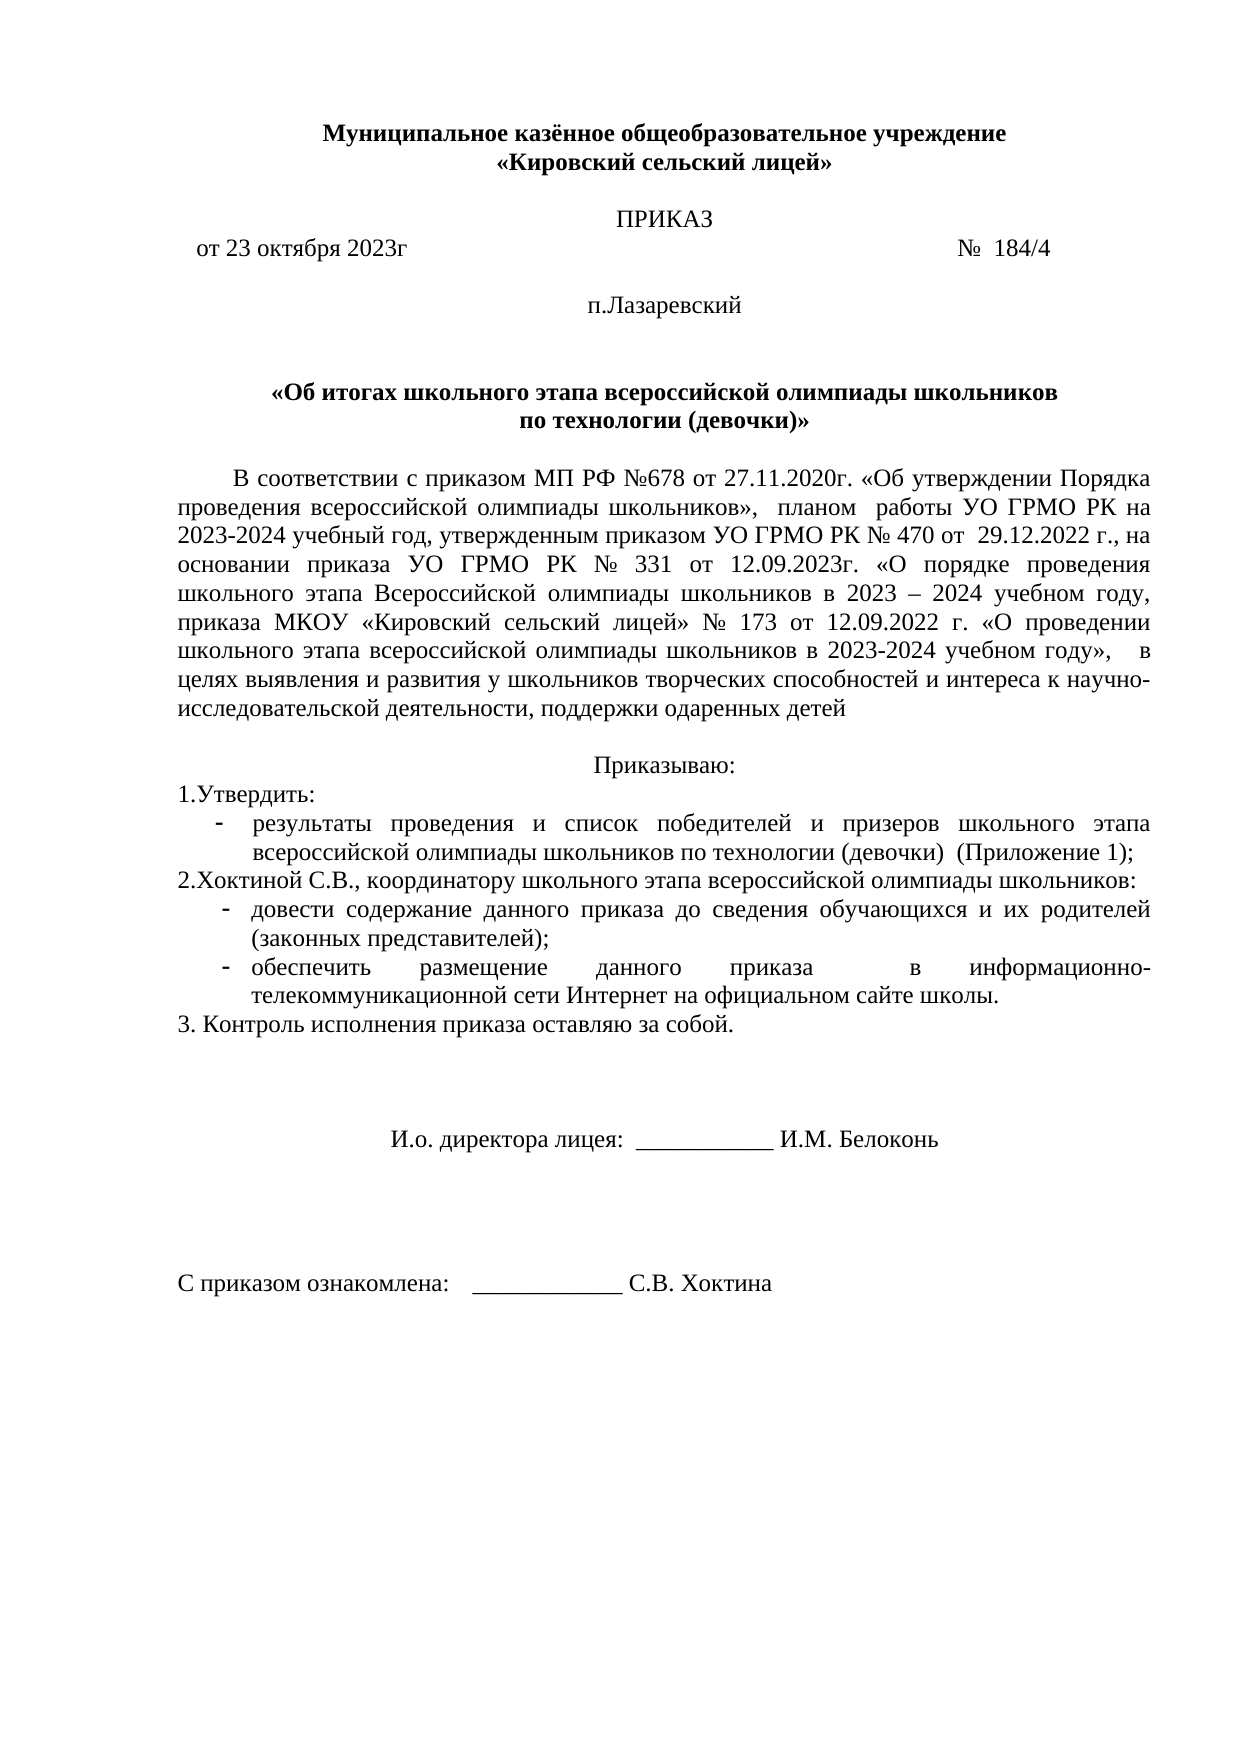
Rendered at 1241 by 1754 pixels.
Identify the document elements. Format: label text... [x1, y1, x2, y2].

list довести содержание данного приказа до сведения обучающихся и их родителей (законных представителей); [222, 894, 1152, 952]
text 1.Утвердить: [177, 779, 1152, 808]
text 3. Контроль исполнения приказа оставляю за собой. [177, 1009, 1152, 1038]
text от 23 октября 2023г № 184/4 [177, 233, 1152, 262]
text п.Лазаревский [177, 291, 1152, 319]
text Приказываю: [177, 751, 1152, 779]
text И.о. директора лицея: ___________ И.М. Белоконь [177, 1124, 1152, 1153]
text «Кировский сельский лицей» [177, 147, 1152, 176]
text Муниципальное казённое общеобразовательное учреждение [177, 118, 1152, 147]
text С приказом ознакомлена: ____________ С.В. Хоктина [177, 1268, 1152, 1297]
text ПРИКАЗ [177, 204, 1152, 233]
text 2.Хоктиной С.В., координатору школьного этапа всероссийской олимпиады школьников: [177, 866, 1152, 894]
text «Об итогах школьного этапа всероссийской олимпиады школьников [177, 377, 1152, 406]
text по технологии (девочки)» [177, 406, 1152, 434]
text В соответствии с приказом МП РФ №678 от 27.11.2020г. «Об утверждении Порядка проведения всероссийской олимпиады школьников», планом работы УО ГРМО РК на 2023-2024 учебный год, утвержденным приказом УО ГРМО РК № 470 от 29.12.2022 г., на основании приказа УО ГРМО РК № 331 от 12.09.2023г. «О порядке проведения школьного этапа Всероссийской олимпиады школьников в 2023 – 2024 учебном году, приказа МКОУ «Кировский сельский лицей» № 173 от 12.09.2022 г. «О проведении школьного этапа всероссийской олимпиады школьников в 2023-2024 учебном году», в целях выявления и развития у школьников творческих способностей и интереса к научно-исследовательской деятельности, поддержки одаренных детей [177, 463, 1152, 722]
list обеспечить размещение данного приказа в информационно-телекоммуникационной сети Интернет на официальном сайте школы. [222, 952, 1152, 1009]
list результаты проведения и список победителей и призеров школьного этапа всероссийской олимпиады школьников по технологии (девочки) (Приложение 1); [215, 808, 1152, 866]
